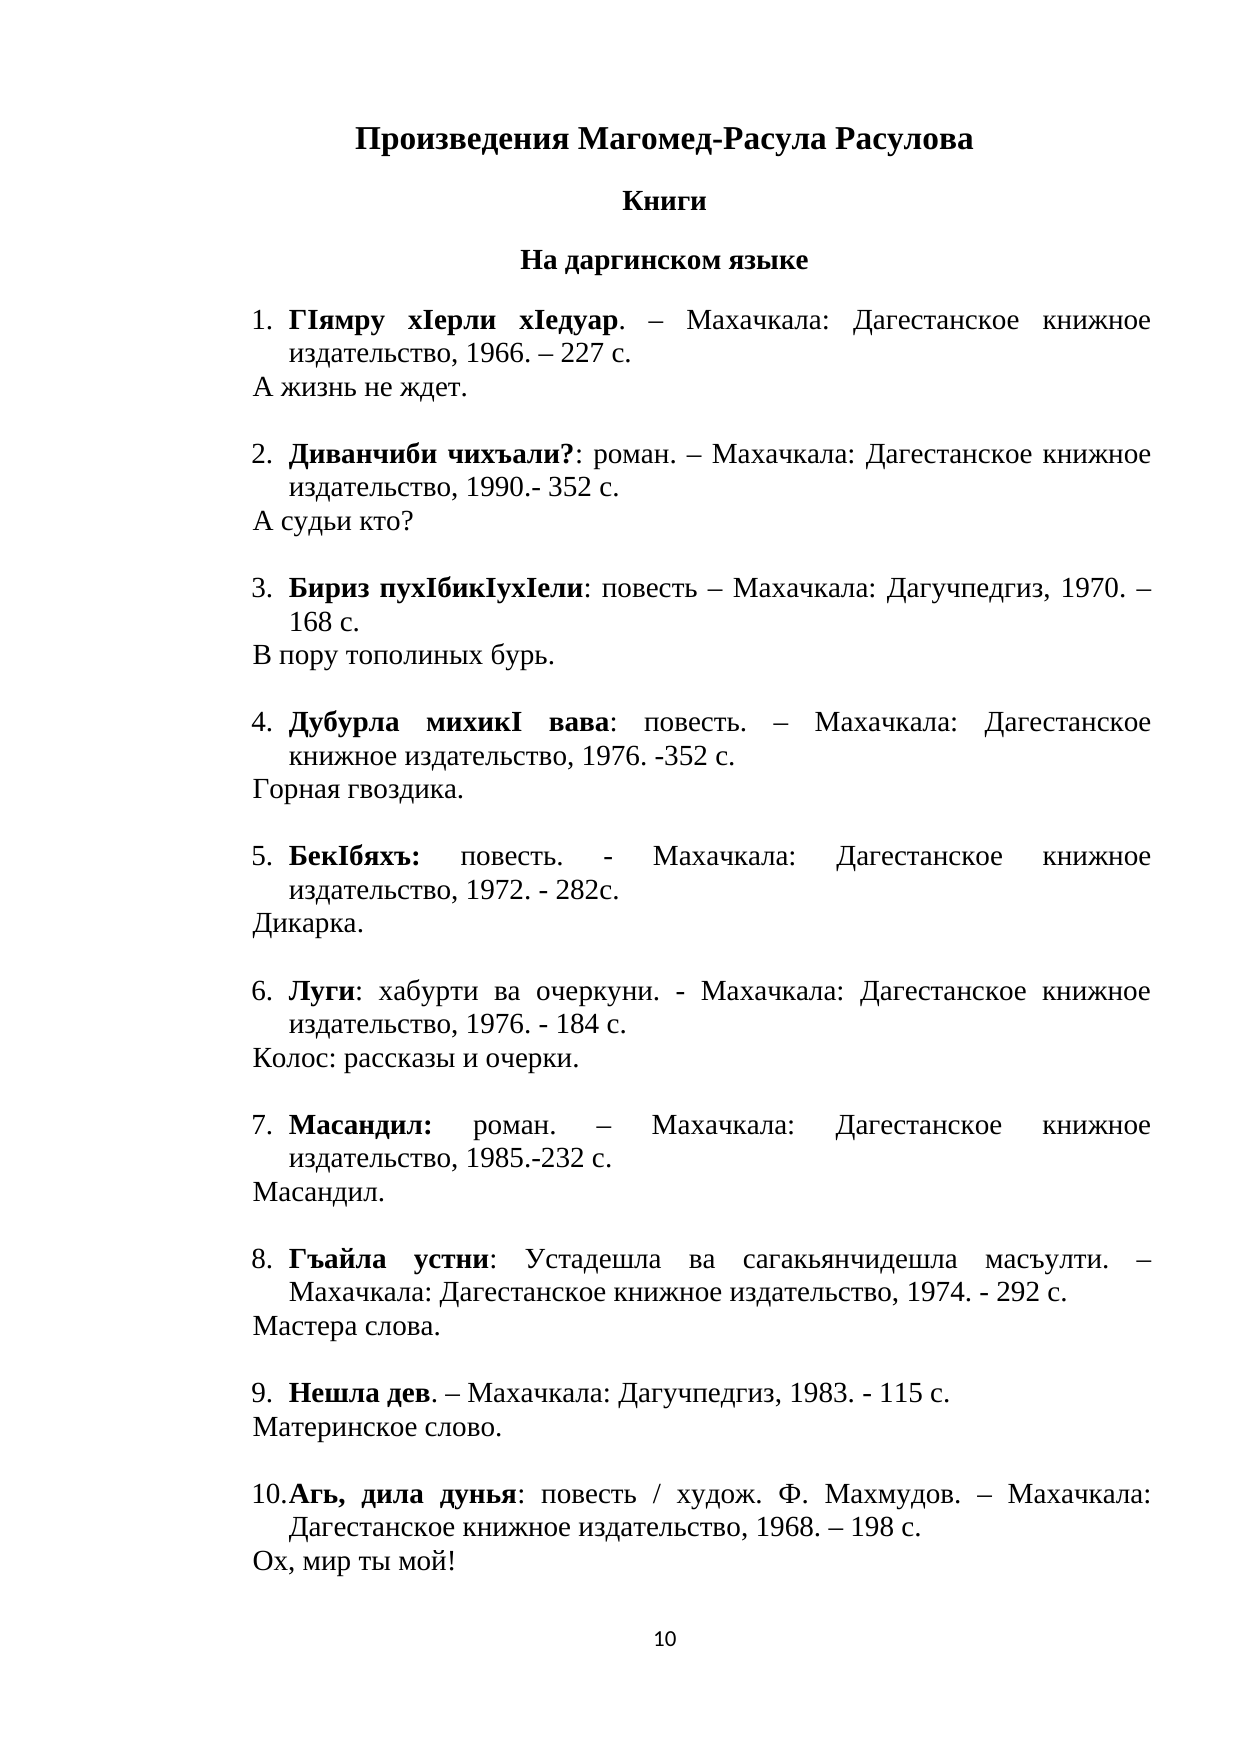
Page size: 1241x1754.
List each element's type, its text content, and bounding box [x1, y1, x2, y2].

list В пору тополиных бурь. [252, 637, 1152, 671]
text Книги [177, 183, 1152, 217]
list Нешла дев. – Махачкала: Дагучпедгиз, 1983. - 115 с. [251, 1375, 1152, 1409]
list Дубурла михикI вава: повесть. – Махачкала: Дагестанское книжное издательство, 1976. -352 с. [251, 704, 1152, 771]
list Дикарка. [252, 906, 1152, 939]
list Масандил. [252, 1174, 1152, 1207]
list Колос: рассказы и очерки. [252, 1040, 1152, 1073]
list Горная гвоздика. [252, 771, 1152, 805]
text Произведения Магомед-Расула Расулова [177, 118, 1152, 156]
list А судьи кто? [252, 503, 1152, 537]
list Масандил: роман. – Махачкала: Дагестанское книжное издательство, 1985.-232 с. [251, 1107, 1152, 1174]
list Мастера слова. [252, 1308, 1152, 1342]
list ГIямру хIерли хIедуар. – Махачкала: Дагестанское книжное издательство, 1966. – 227 с. [251, 302, 1152, 369]
list БекIбяхъ: повесть. - Махачкала: Дагестанское книжное издательство, 1972. - 282с. [251, 838, 1152, 906]
list Материнское слово. [252, 1409, 1152, 1442]
list Агь, дила дунья: повесть / худож. Ф. Махмудов. – Махачкала: Дагестанское книжное издательство, 1968. – 198 с. [251, 1476, 1152, 1543]
text На даргинском языке [177, 242, 1152, 276]
list Ох, мир ты мой! [252, 1543, 1152, 1576]
list А жизнь не ждет. [252, 369, 1152, 402]
list Диванчиби чихъали?: роман. – Махачкала: Дагестанское книжное издательство, 1990.- 352 с. [251, 436, 1152, 503]
list Бириз пухIбикIухIели: повесть – Махачкала: Дагучпедгиз, 1970. – 168 с. [251, 570, 1152, 637]
list Гъайла устни: Устадешла ва сагакьянчидешла масъулти. – Махачкала: Дагестанское книжное издательство, 1974. - 292 с. [251, 1241, 1152, 1308]
list Луги: хабурти ва очеркуни. - Махачкала: Дагестанское книжное издательство, 1976. - 184 с. [251, 973, 1152, 1040]
